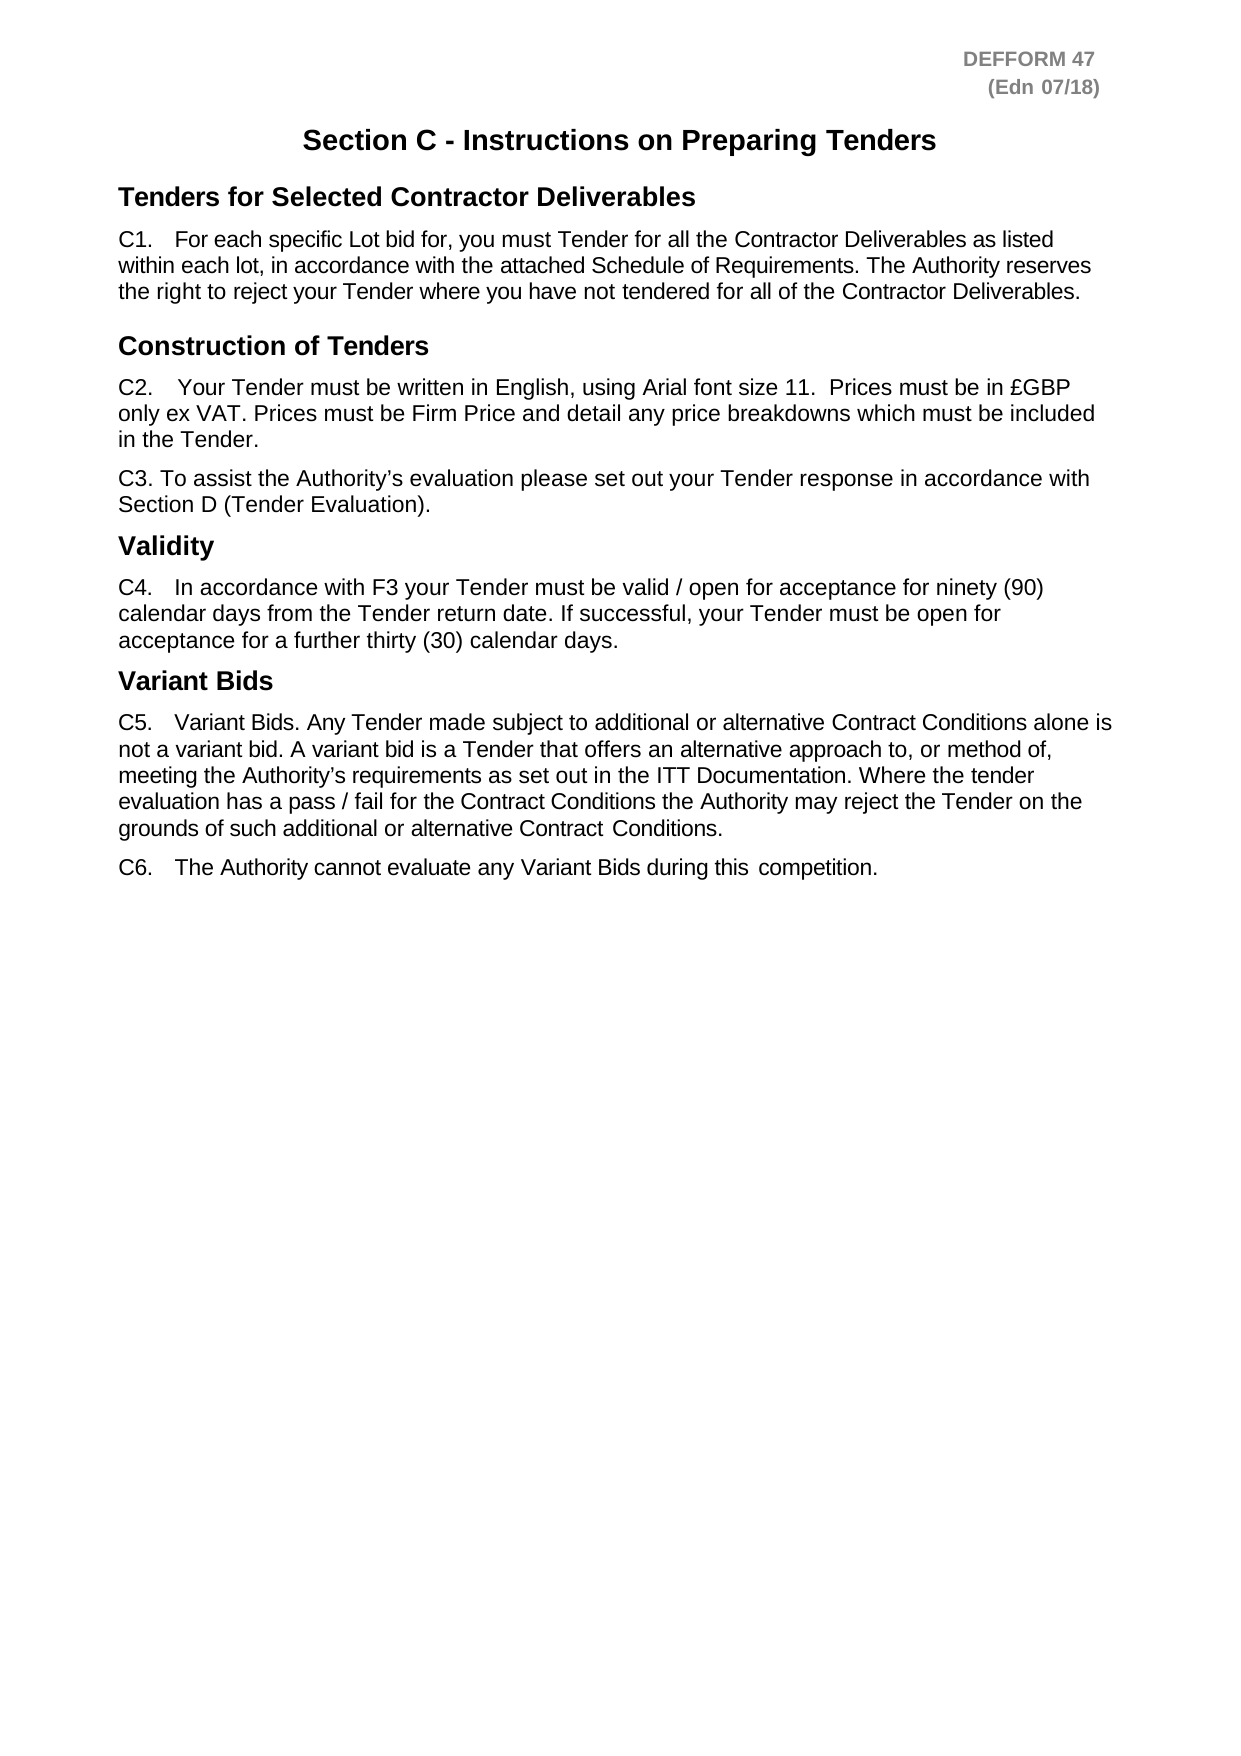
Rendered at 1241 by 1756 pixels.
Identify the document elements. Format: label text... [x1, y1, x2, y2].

text C5. Variant Bids. Any Tender made subject to additional or alternative Contract Conditions alone is not a variant bid. A variant bid is a Tender that offers an alternative approach to, or method of, meeting the Authority’s requirements as set out in the ITT Documentation. Where the tender evaluation has a pass / fail for the Contract Conditions the Authority may reject the Tender on the grounds of such additional or alternative Contract Conditions. [118, 709, 1121, 841]
text Construction of Tenders [118, 329, 1110, 361]
subtitle Variant Bids [118, 665, 1110, 697]
text C6. The Authority cannot evaluate any Variant Bids during this competition. [118, 853, 1110, 880]
text C3. To assist the Authority’s evaluation please set out your Tender response in accordance with Section D (Tender Evaluation). [118, 465, 1110, 518]
text C2. Your Tender must be written in English, using Arial font size 11. Prices must be in £GBP only ex VAT. Prices must be Firm Price and detail any price breakdowns which must be included in the Tender. [118, 373, 1107, 452]
subtitle Validity [118, 530, 1110, 562]
text Tenders for Selected Contractor Deliverables [118, 181, 1110, 213]
subtitle Section C - Instructions on Preparing Tenders [118, 123, 1110, 156]
text C4. In accordance with F3 your Tender must be valid / open for acceptance for ninety (90) calendar days from the Tender return date. If successful, your Tender must be open for acceptance for a further thirty (30) calendar days. [118, 574, 1110, 653]
text C1. For each specific Lot bid for, you must Tender for all the Contractor Deliverables as listed within each lot, in accordance with the attached Schedule of Requirements. The Authority reserves the right to reject your Tender where you have not tendered for all of the Contractor Deliverables. [118, 226, 1100, 305]
